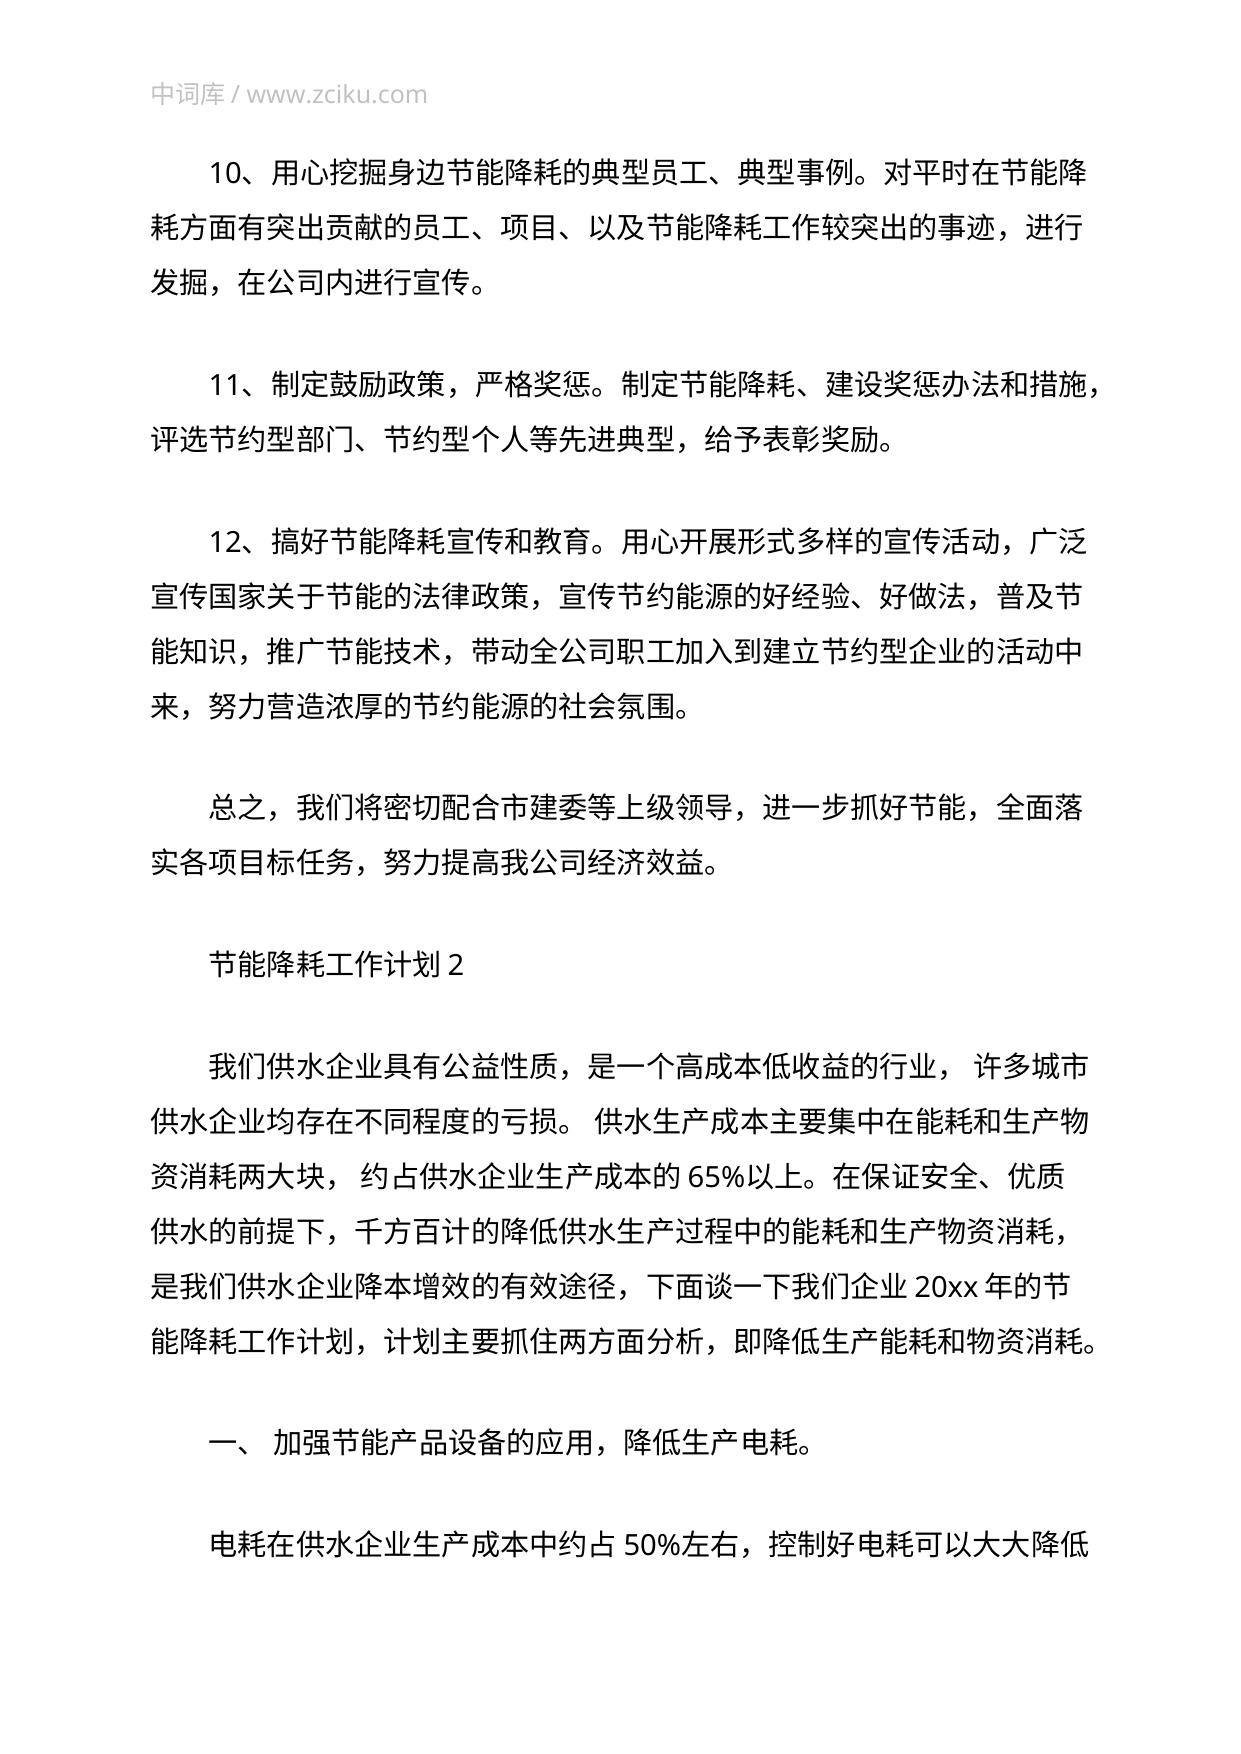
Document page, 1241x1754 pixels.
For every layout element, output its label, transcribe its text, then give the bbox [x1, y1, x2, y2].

text 10、用心挖掘身边节能降耗的典型员工、典型事例。对平时在节能降耗方面有突出贡献的员工、项目、以及节能降耗工作较突出的事迹，进行发掘，在公司内进行宣传。 [150, 150, 1090, 302]
text 12、搞好节能降耗宣传和教育。用心开展形式多样的宣传活动，广泛宣传国家关于节能的法律政策，宣传节约能源的好经验、好做法，普及节能知识，推广节能技术，带动全公司职工加入到建立节约型企业的活动中来，努力营造浓厚的节约能源的社会氛围。 [150, 518, 1090, 726]
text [150, 1522, 1090, 1564]
text 节能降耗工作计划2 [150, 942, 1090, 984]
text 我们供水企业具有公益性质，是一个高成本低收益的行业， 许多城市供水企业均存在不同程度的亏损。 供水生产成本主要集中在能耗和生产物资消耗两大块， 约占供水企业生产成本的65%以上。在保证安全、优质供水的前提下，千方百计的降低供水生产过程中的能耗和生产物资消耗，是我们供水企业降本增效的有效途径，下面谈一下我们企业20xx年的节能降耗工作计划，计划主要抓住两方面分析，即降低生产能耗和物资消耗。 [150, 1044, 1090, 1361]
text 一、 加强节能产品设备的应用，降低生产电耗。 [150, 1420, 1090, 1462]
text 11、制定鼓励政策，严格奖惩。制定节能降耗、建设奖惩办法和措施，评选节约型部门、节约型个人等先进典型，给予表彰奖励。 [150, 362, 1090, 459]
text 总之，我们将密切配合市建委等上级领导，进一步抓好节能，全面落实各项目标任务，努力提高我公司经济效益。 [150, 785, 1090, 882]
